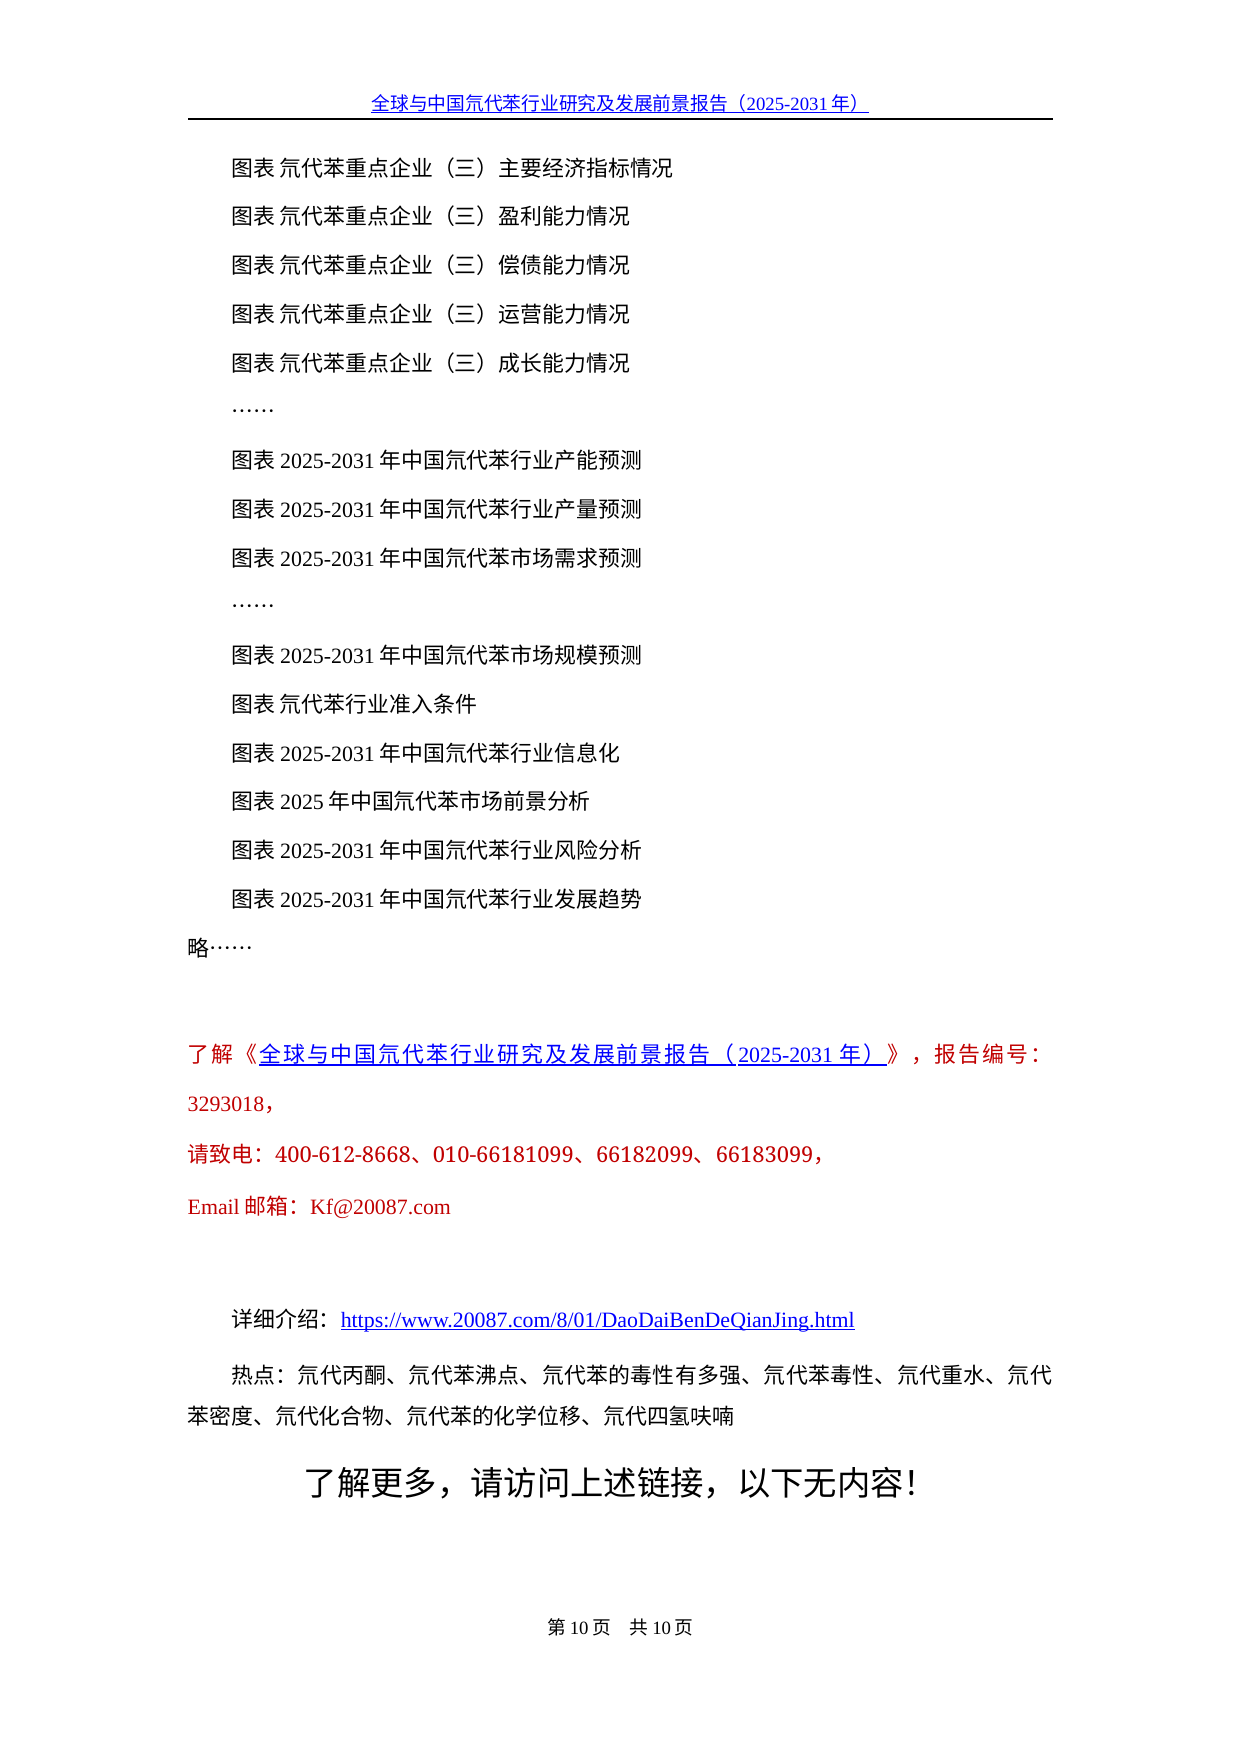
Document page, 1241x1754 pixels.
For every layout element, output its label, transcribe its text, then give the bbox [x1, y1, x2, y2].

title 了解更多，请访问上述链接，以下无内容！ [187, 1449, 1053, 1514]
text Email邮箱：Kf@20087.com [187, 1188, 1053, 1221]
text 了解《全球与中国氘代苯行业研究及发展前景报告（2025-2031年）》，报告编号：3293018， [187, 1037, 1053, 1118]
text 详细介绍：https://www.20087.com/8/01/DaoDaiBenDeQianJing.html [187, 1301, 1053, 1334]
text 热点：氘代丙酮、氘代苯沸点、氘代苯的毒性有多强、氘代苯毒性、氘代重水、氘代苯密度、氘代化合物、氘代苯的化学位移、氘代四氢呋喃 [187, 1358, 1053, 1431]
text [187, 150, 1053, 963]
text 请致电：400-612-8668、010-66181099、66182099、66183099， [187, 1137, 1053, 1169]
